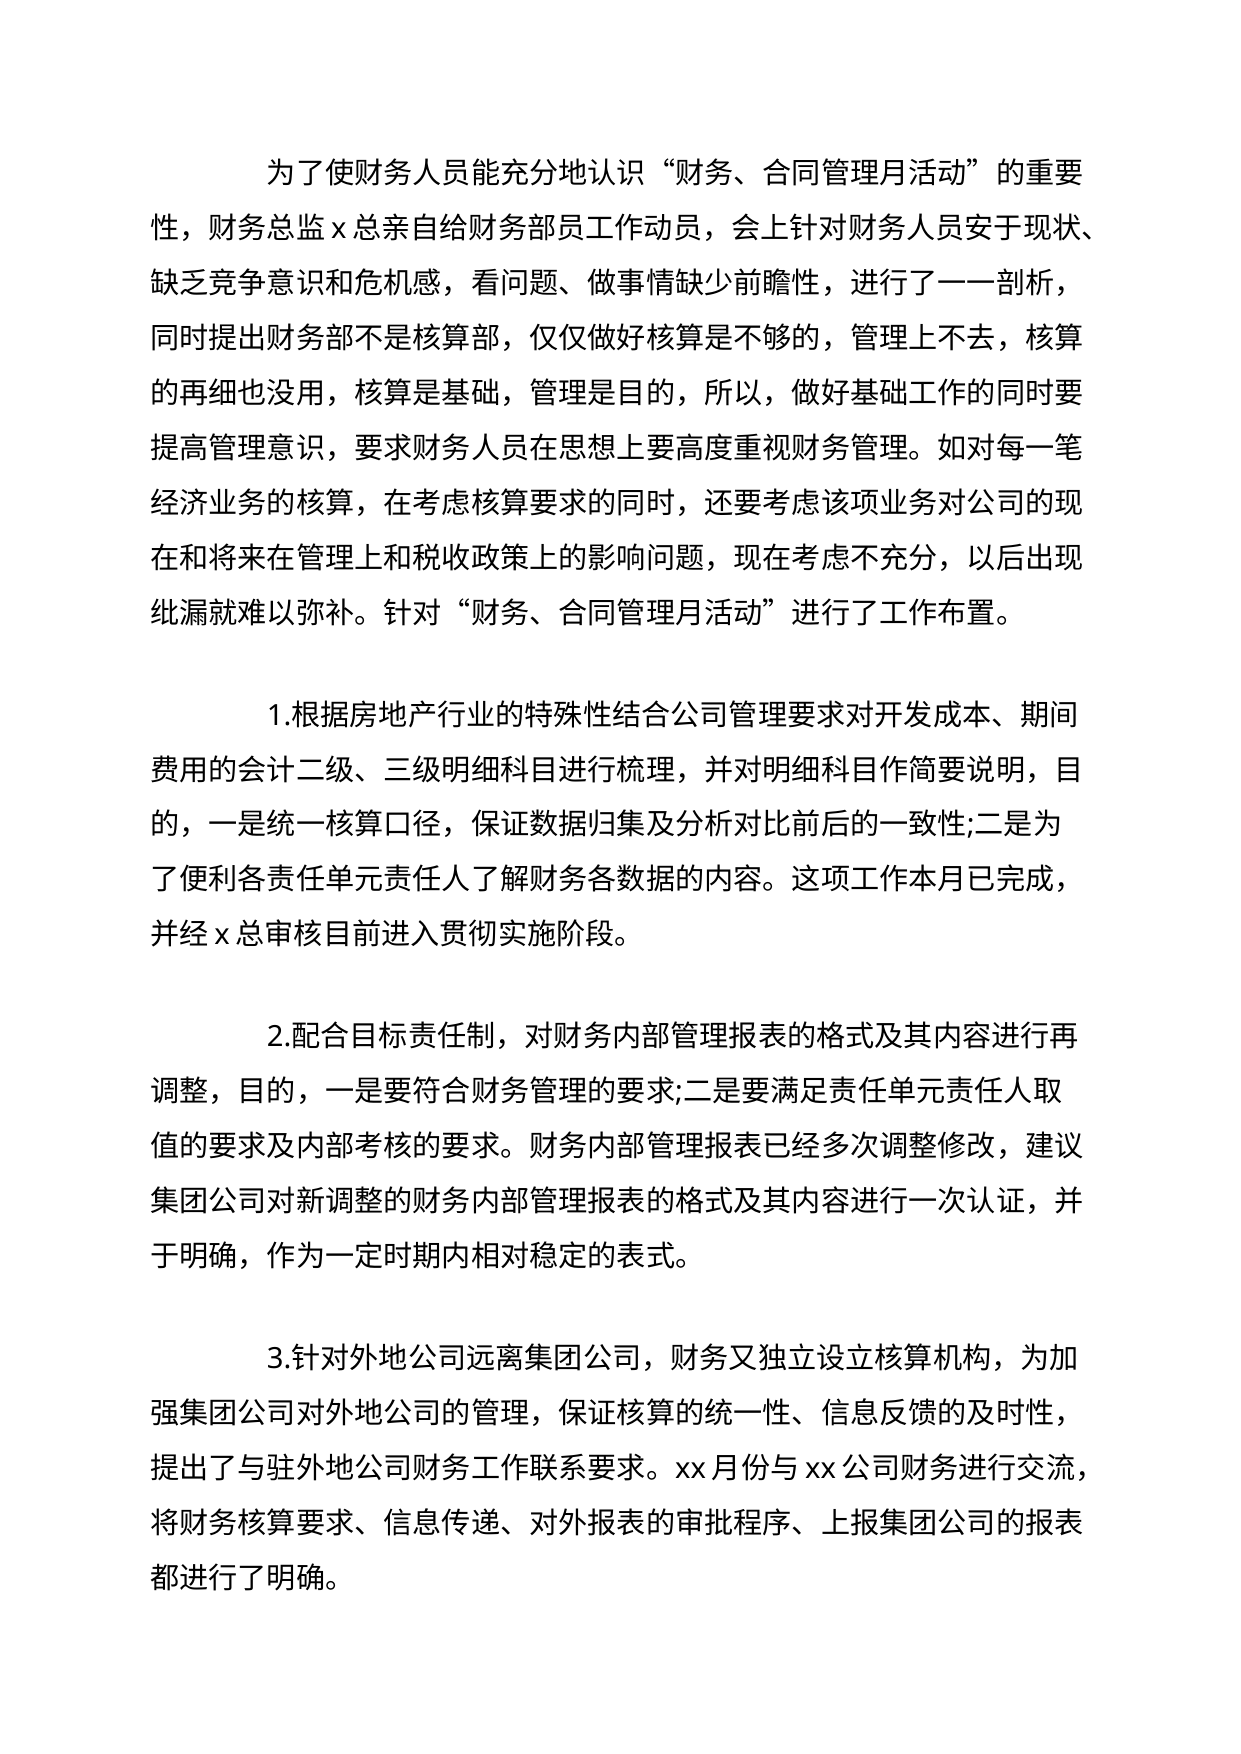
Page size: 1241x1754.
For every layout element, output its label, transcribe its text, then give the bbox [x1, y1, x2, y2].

text 3.针对外地公司远离集团公司，财务又独立设立核算机构，为加强集团公司对外地公司的管理，保证核算的统一性、信息反馈的及时性，提出了与驻外地公司财务工作联系要求。xx月份与xx公司财务进行交流，将财务核算要求、信息传递、对外报表的审批程序、上报集团公司的报表都进行了明确。 [150, 1334, 1090, 1596]
text 2.配合目标责任制，对财务内部管理报表的格式及其内容进行再调整，目的，一是要符合财务管理的要求;二是要满足责任单元责任人取值的要求及内部考核的要求。财务内部管理报表已经多次调整修改，建议集团公司对新调整的财务内部管理报表的格式及其内容进行一次认证，并于明确，作为一定时期内相对稳定的表式。 [150, 1013, 1090, 1275]
text 为了使财务人员能充分地认识“财务、合同管理月活动”的重要性，财务总监x总亲自给财务部员工作动员，会上针对财务人员安于现状、缺乏竞争意识和危机感，看问题、做事情缺少前瞻性，进行了一一剖析，同时提出财务部不是核算部，仅仅做好核算是不够的，管理上不去，核算的再细也没用，核算是基础，管理是目的，所以，做好基础工作的同时要提高管理意识，要求财务人员在思想上要高度重视财务管理。如对每一笔经济业务的核算，在考虑核算要求的同时，还要考虑该项业务对公司的现在和将来在管理上和税收政策上的影响问题，现在考虑不充分，以后出现纰漏就难以弥补。针对“财务、合同管理月活动”进行了工作布置。 [150, 150, 1090, 632]
text 1.根据房地产行业的特殊性结合公司管理要求对开发成本、期间费用的会计二级、三级明细科目进行梳理，并对明细科目作简要说明，目的，一是统一核算口径，保证数据归集及分析对比前后的一致性;二是为了便利各责任单元责任人了解财务各数据的内容。这项工作本月已完成，并经x总审核目前进入贯彻实施阶段。 [150, 691, 1090, 953]
